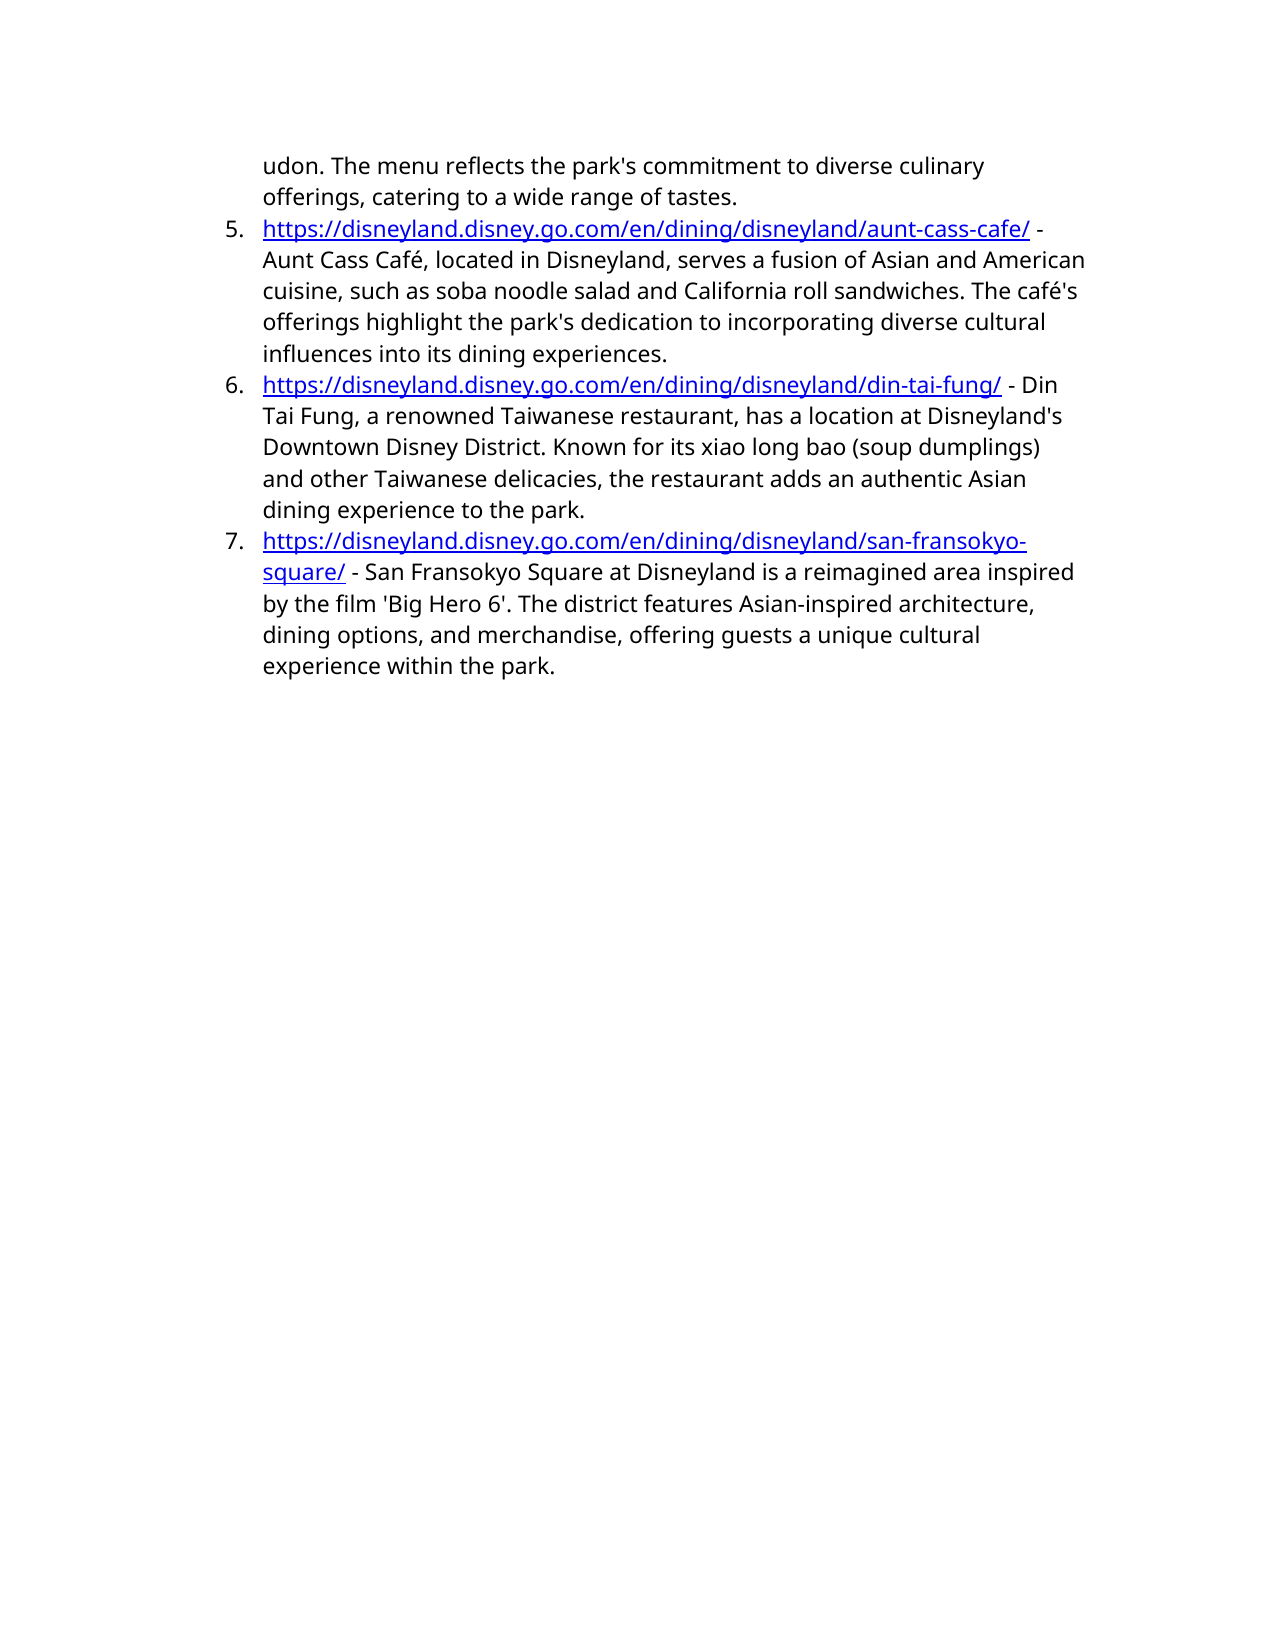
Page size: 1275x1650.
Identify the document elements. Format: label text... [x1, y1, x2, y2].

list https://disneyland.disney.go.com/en/dining/disneyland/aunt-cass-cafe/ - Aunt Cass Café, located in Disneyland, serves a fusion of Asian and American cuisine, such as soba noodle salad and California roll sandwiches. The café's offerings highlight the park's dedication to incorporating diverse cultural influences into its dining experiences. [225, 212, 1087, 369]
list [225, 150, 1087, 212]
list https://disneyland.disney.go.com/en/dining/disneyland/din-tai-fung/ - Din Tai Fung, a renowned Taiwanese restaurant, has a location at Disneyland's Downtown Disney District. Known for its xiao long bao (soup dumplings) and other Taiwanese delicacies, the restaurant adds an authentic Asian dining experience to the park. [225, 369, 1087, 525]
list https://disneyland.disney.go.com/en/dining/disneyland/san-fransokyo-square/ - San Fransokyo Square at Disneyland is a reimagined area inspired by the film 'Big Hero 6'. The district features Asian-inspired architecture, dining options, and merchandise, offering guests a unique cultural experience within the park. [225, 525, 1087, 681]
